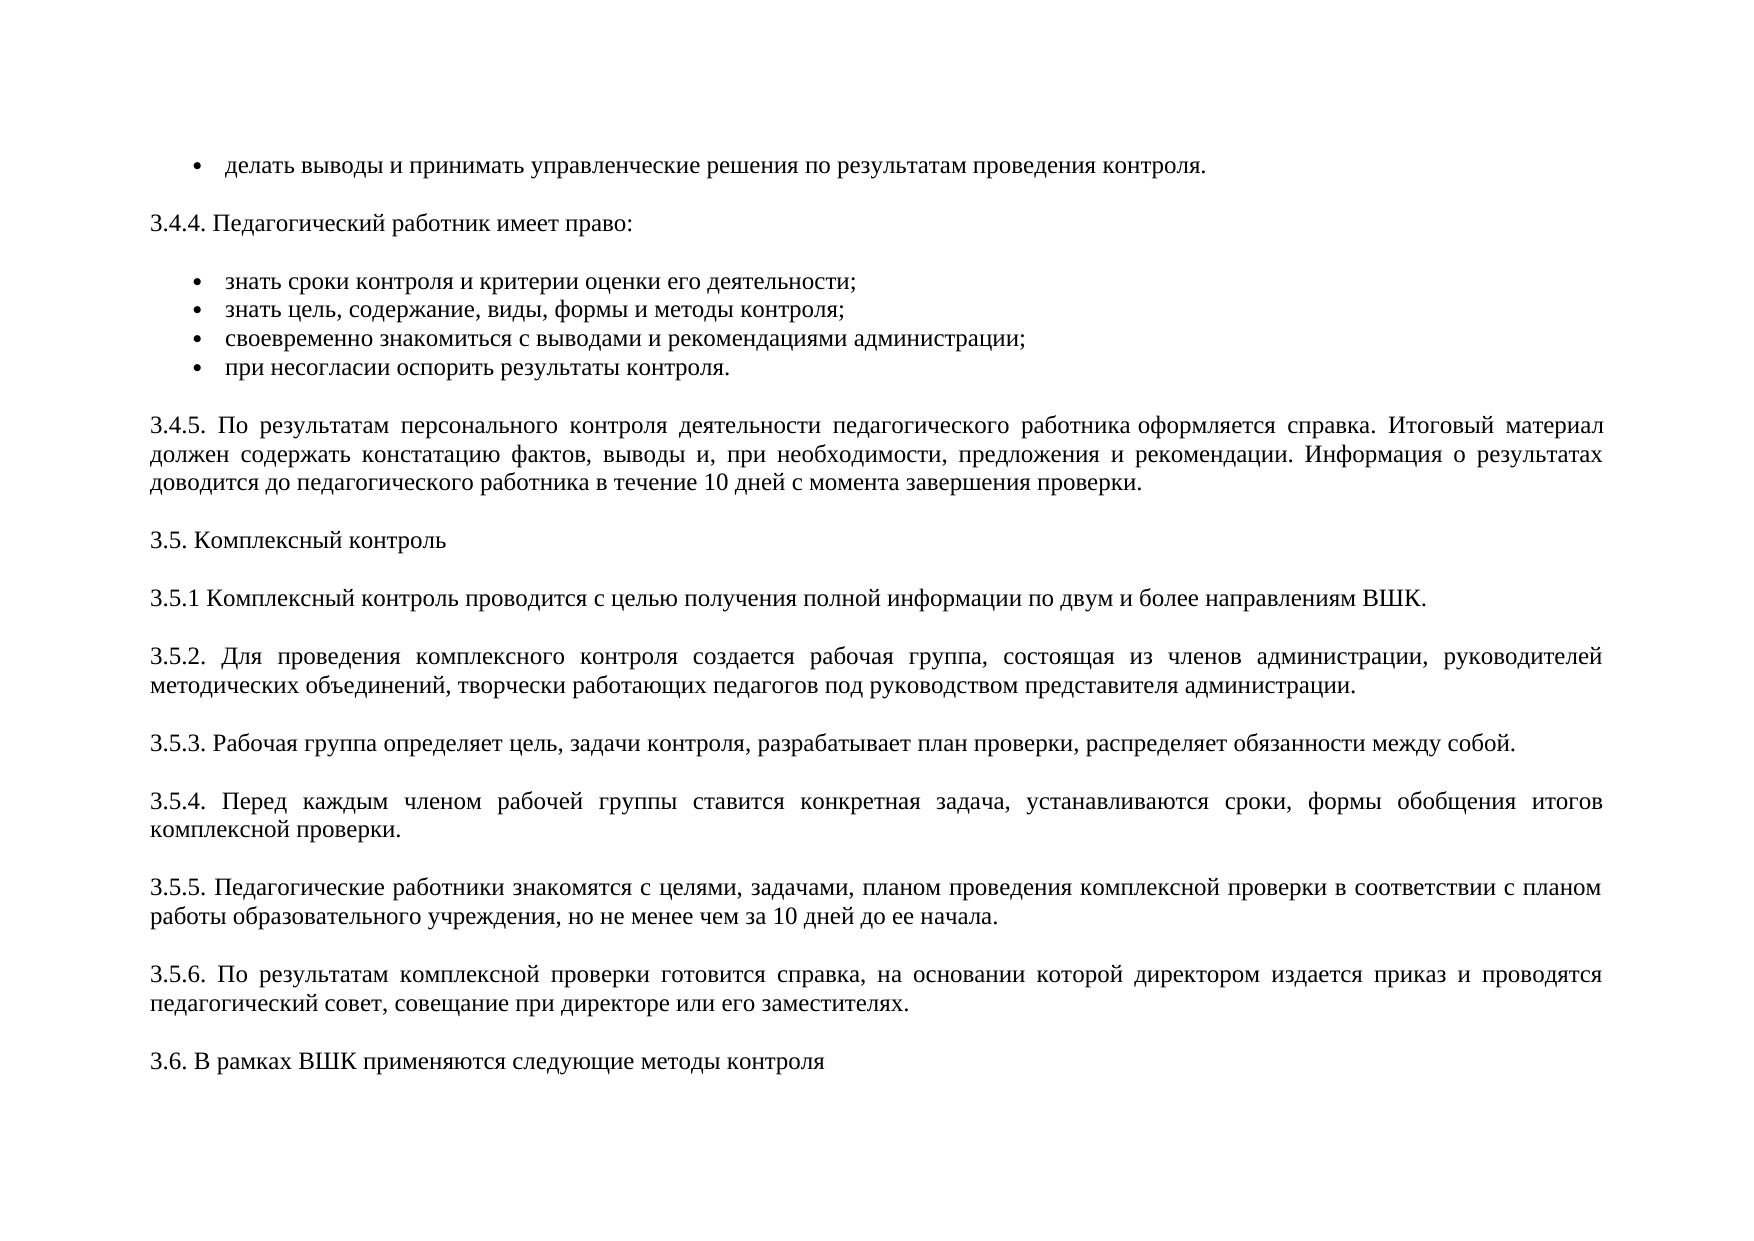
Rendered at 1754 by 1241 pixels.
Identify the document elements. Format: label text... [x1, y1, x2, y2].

list своевременно знакомиться с выводами и рекомендациями администрации; [194, 323, 1585, 352]
list знать цель, содержание, виды, формы и методы контроля; [194, 294, 1585, 323]
text 3.6. В рамках ВШК применяются следующие методы контроля [150, 1046, 1604, 1074]
list знать сроки контроля и критерии оценки его деятельности; [194, 266, 1585, 294]
text 3.4.5. По результатам персонального контроля деятельности педагогического работника оформляется справка. Итоговый материал должен содержать констатацию фактов, выводы и, при необходимости, предложения и рекомендации. Информация о результатах доводится до педагогического работника в течение 10 дней с момента завершения проверки. [150, 410, 1604, 496]
list делать выводы и принимать управленческие решения по результатам проведения контроля. [194, 150, 1585, 179]
text 3.4.4. Педагогический работник имеет право: [150, 208, 1604, 237]
text 3.5.3. Рабочая группа определяет цель, задачи контроля, разрабатывает план проверки, распределяет обязанности между собой. [150, 728, 1604, 757]
text 3.5.4. Перед каждым членом рабочей группы ставится конкретная задача, устанавливаются сроки, формы обобщения итогов комплексной проверки. [150, 786, 1604, 843]
text 3.5.2. Для проведения комплексного контроля создается рабочая группа, состоящая из членов администрации, руководителей методических объединений, творчески работающих педагогов под руководством представителя администрации. [150, 641, 1604, 699]
list при несогласии оспорить результаты контроля. [194, 352, 1585, 381]
text 3.5.1 Комплексный контроль проводится с целью получения полной информации по двум и более направлениям ВШК. [150, 583, 1604, 612]
text 3.5. Комплексный контроль [150, 525, 1604, 554]
text 3.5.5. Педагогические работники знакомятся с целями, задачами, планом проведения комплексной проверки в соответствии с планом работы образовательного учреждения, но не менее чем за 10 дней до ее начала. [150, 872, 1604, 930]
text 3.5.6. По результатам комплексной проверки готовится справка, на основании которой директором издается приказ и проводятся педагогический совет, совещание при директоре или его заместителях. [150, 959, 1604, 1017]
